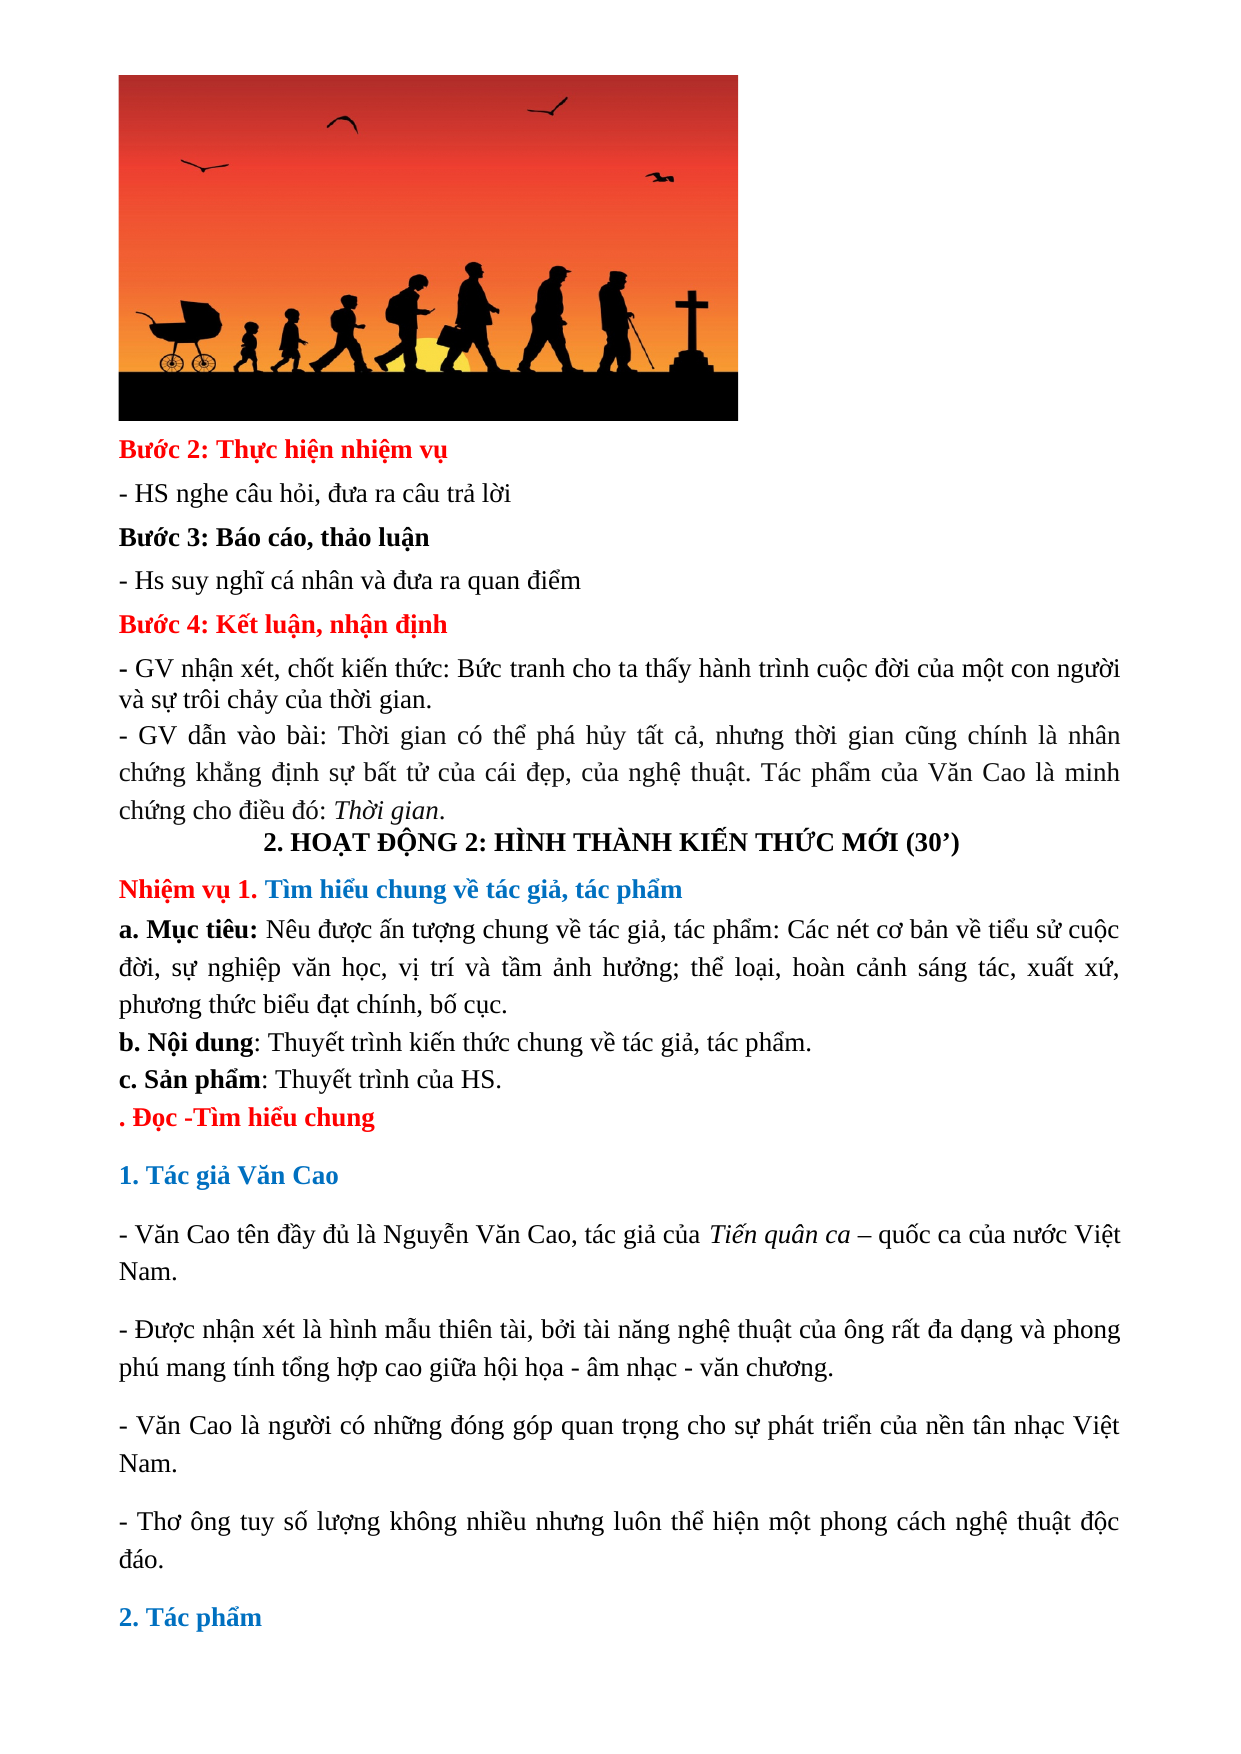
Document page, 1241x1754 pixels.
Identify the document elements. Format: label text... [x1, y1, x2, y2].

text . Đọc -Tìm hiểu chung [118, 1096, 1122, 1134]
text - Văn Cao tên đầy đủ là Nguyễn Văn Cao, tác giả của Tiến quân ca – quốc ca của nước Việt Nam. [118, 1213, 1122, 1288]
text 2. HOẠT ĐỘNG 2: HÌNH THÀNH KIẾN THỨC MỚI (30’) [101, 827, 1122, 858]
text Bước 4: Kết luận, nhận định [118, 608, 1122, 639]
text - Thơ ông tuy số lượng không nhiều nhưng luôn thể hiện một phong cách nghệ thuật độc đáo. [118, 1501, 1122, 1576]
text Bước 3: Báo cáo, thảo luận [118, 521, 1122, 552]
text - Hs suy nghĩ cá nhân và đưa ra quan điểm [118, 564, 1122, 596]
text 1. Tác giả Văn Cao [118, 1155, 1122, 1192]
text 2. Tác phẩm [118, 1596, 1122, 1634]
text b. Nội dung: Thuyết trình kiến thức chung về tác giả, tác phẩm. [118, 1021, 1122, 1059]
text - Văn Cao là người có những đóng góp quan trọng cho sự phát triển của nền tân nhạc Việt Nam. [118, 1405, 1122, 1480]
picture [118, 75, 739, 421]
text Nhiệm vụ 1. Tìm hiểu chung về tác giả, tác phẩm [118, 873, 1122, 904]
text Bước 2: Thực hiện nhiệm vụ [118, 433, 1122, 465]
text a. Mục tiêu: Nêu được ấn tượng chung về tác giả, tác phẩm: Các nét cơ bản về tiểu sử cuộc đời, sự nghiệp văn học, vị trí và tầm ảnh hưởng; thể loại, hoàn cảnh sáng tác, xuất xứ, phương thức biểu đạt chính, bố cục. [118, 909, 1122, 1021]
text - Được nhận xét là hình mẫu thiên tài, bởi tài năng nghệ thuật của ông rất đa dạng và phong phú mang tính tổng hợp cao giữa hội họa - âm nhạc - văn chương. [118, 1309, 1122, 1384]
text - HS nghe câu hỏi, đưa ra câu trả lời [118, 477, 1122, 508]
text c. Sản phẩm: Thuyết trình của HS. [118, 1059, 1122, 1096]
text - GV nhận xét, chốt kiến thức: Bức tranh cho ta thấy hành trình cuộc đời của một con người và sự trôi chảy của thời gian. [118, 652, 1122, 714]
text - GV dẫn vào bài: Thời gian có thể phá hủy tất cả, nhưng thời gian cũng chính là nhân chứng khẳng định sự bất tử của cái đẹp, của nghệ thuật. Tác phẩm của Văn Cao là minh chứng cho điều đó: Thời gian. [118, 714, 1122, 827]
